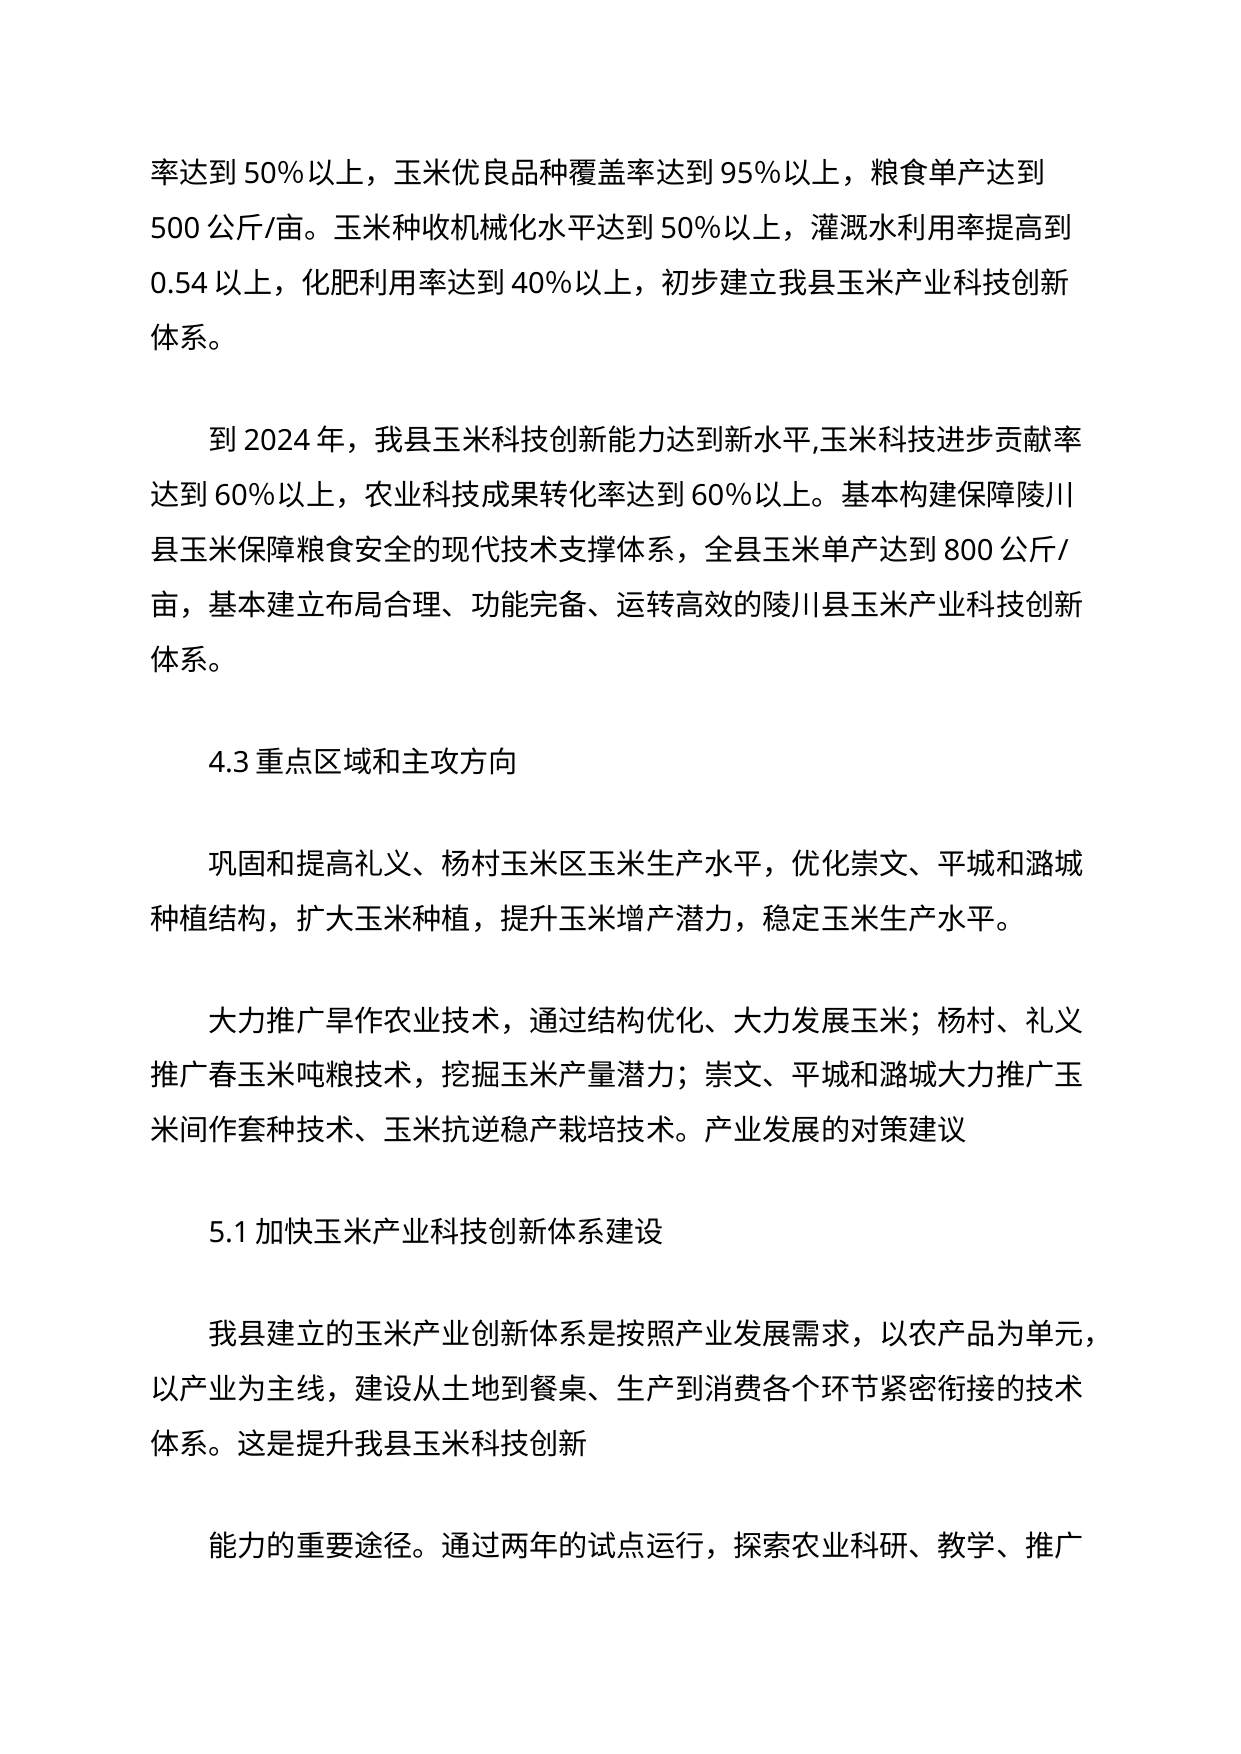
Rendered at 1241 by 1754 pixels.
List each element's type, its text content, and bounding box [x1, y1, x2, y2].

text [150, 150, 1090, 357]
text 5.1加快玉米产业科技创新体系建设 [150, 1209, 1090, 1251]
text 大力推广旱作农业技术，通过结构优化、大力发展玉米；杨村、礼义推广春玉米吨粮技术，挖掘玉米产量潜力；崇文、平城和潞城大力推广玉米间作套种技术、玉米抗逆稳产栽培技术。产业发展的对策建议 [150, 997, 1090, 1149]
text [150, 1522, 1090, 1564]
text 巩固和提高礼义、杨村玉米区玉米生产水平，优化崇文、平城和潞城种植结构，扩大玉米种植，提升玉米增产潜力，稳定玉米生产水平。 [150, 840, 1090, 938]
text 到2024年，我县玉米科技创新能力达到新水平,玉米科技进步贡献率达到60％以上，农业科技成果转化率达到60％以上。基本构建保障陵川县玉米保障粮食安全的现代技术支撑体系，全县玉米单产达到800公斤/亩，基本建立布局合理、功能完备、运转高效的陵川县玉米产业科技创新体系。 [150, 417, 1090, 679]
text 4.3重点区域和主攻方向 [150, 738, 1090, 781]
text 我县建立的玉米产业创新体系是按照产业发展需求，以农产品为单元，以产业为主线，建设从土地到餐桌、生产到消费各个环节紧密衔接的技术体系。这是提升我县玉米科技创新 [150, 1311, 1090, 1463]
